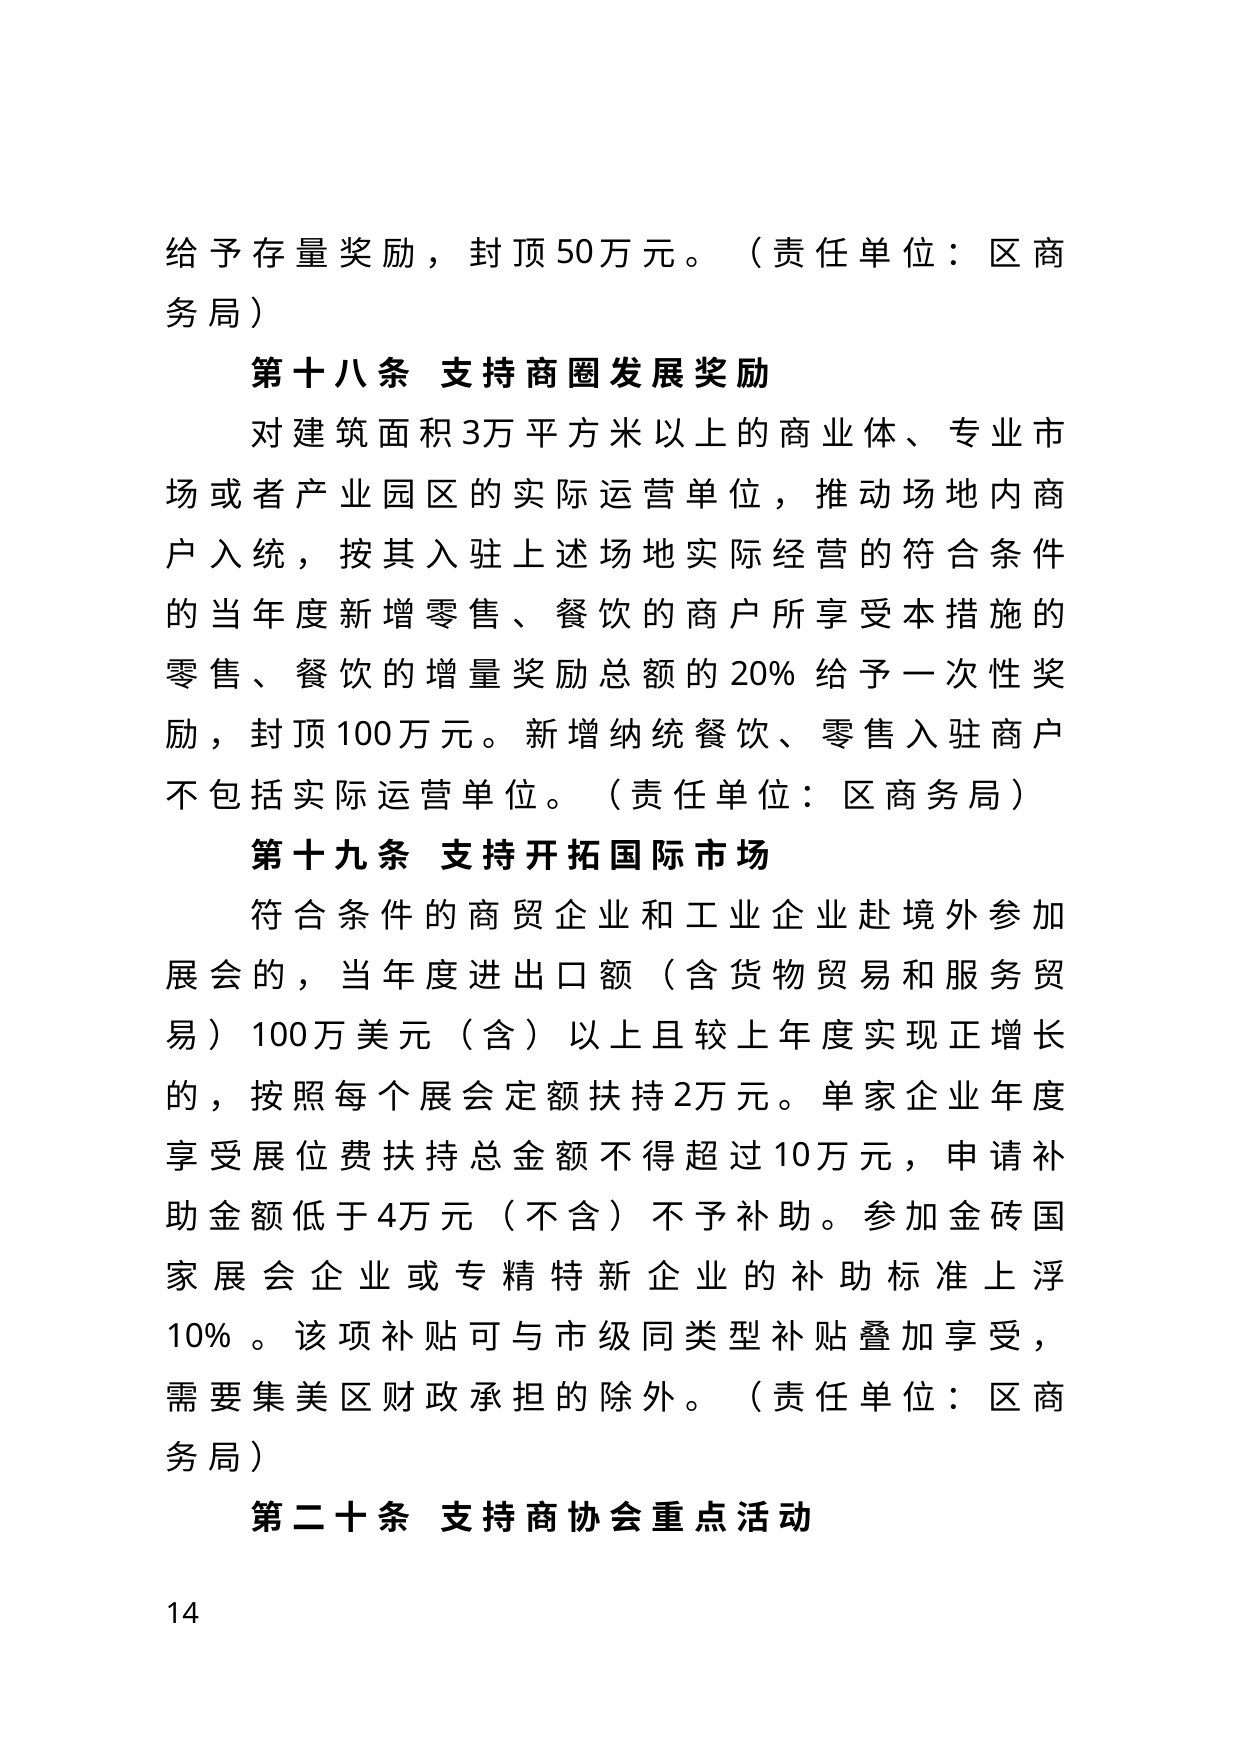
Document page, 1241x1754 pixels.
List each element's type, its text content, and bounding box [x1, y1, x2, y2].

text 第二十条 支持商协会重点活动 [166, 1485, 1075, 1545]
text 对建筑面积3万平方米以上的商业体、专业市场或者产业园区的实际运营单位，推动场地内商户入统，按其入驻上述场地实际经营的符合条件的当年度新增零售、餐饮的商户所享受本措施的零售、餐饮的增量奖励总额的20%给予一次性奖励，封顶100万元。新增纳统餐饮、零售入驻商户不包括实际运营单位。（责任单位：区商务局） [166, 401, 1075, 823]
text 第十八条 支持商圈发展奖励 [166, 341, 1075, 401]
text 第十九条 支持开拓国际市场 [166, 823, 1075, 883]
text 符合条件的商贸企业和工业企业赴境外参加展会的，当年度进出口额（含货物贸易和服务贸易）100万美元（含）以上且较上年度实现正增长的，按照每个展会定额扶持2万元。单家企业年度享受展位费扶持总金额不得超过10万元，申请补助金额低于4万元（不含）不予补助。参加金砖国家展会企业或专精特新企业的补助标准上浮10%。该项补贴可与市级同类型补贴叠加享受，需要集美区财政承担的除外。（责任单位：区商务局） [166, 883, 1075, 1485]
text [166, 221, 1075, 341]
